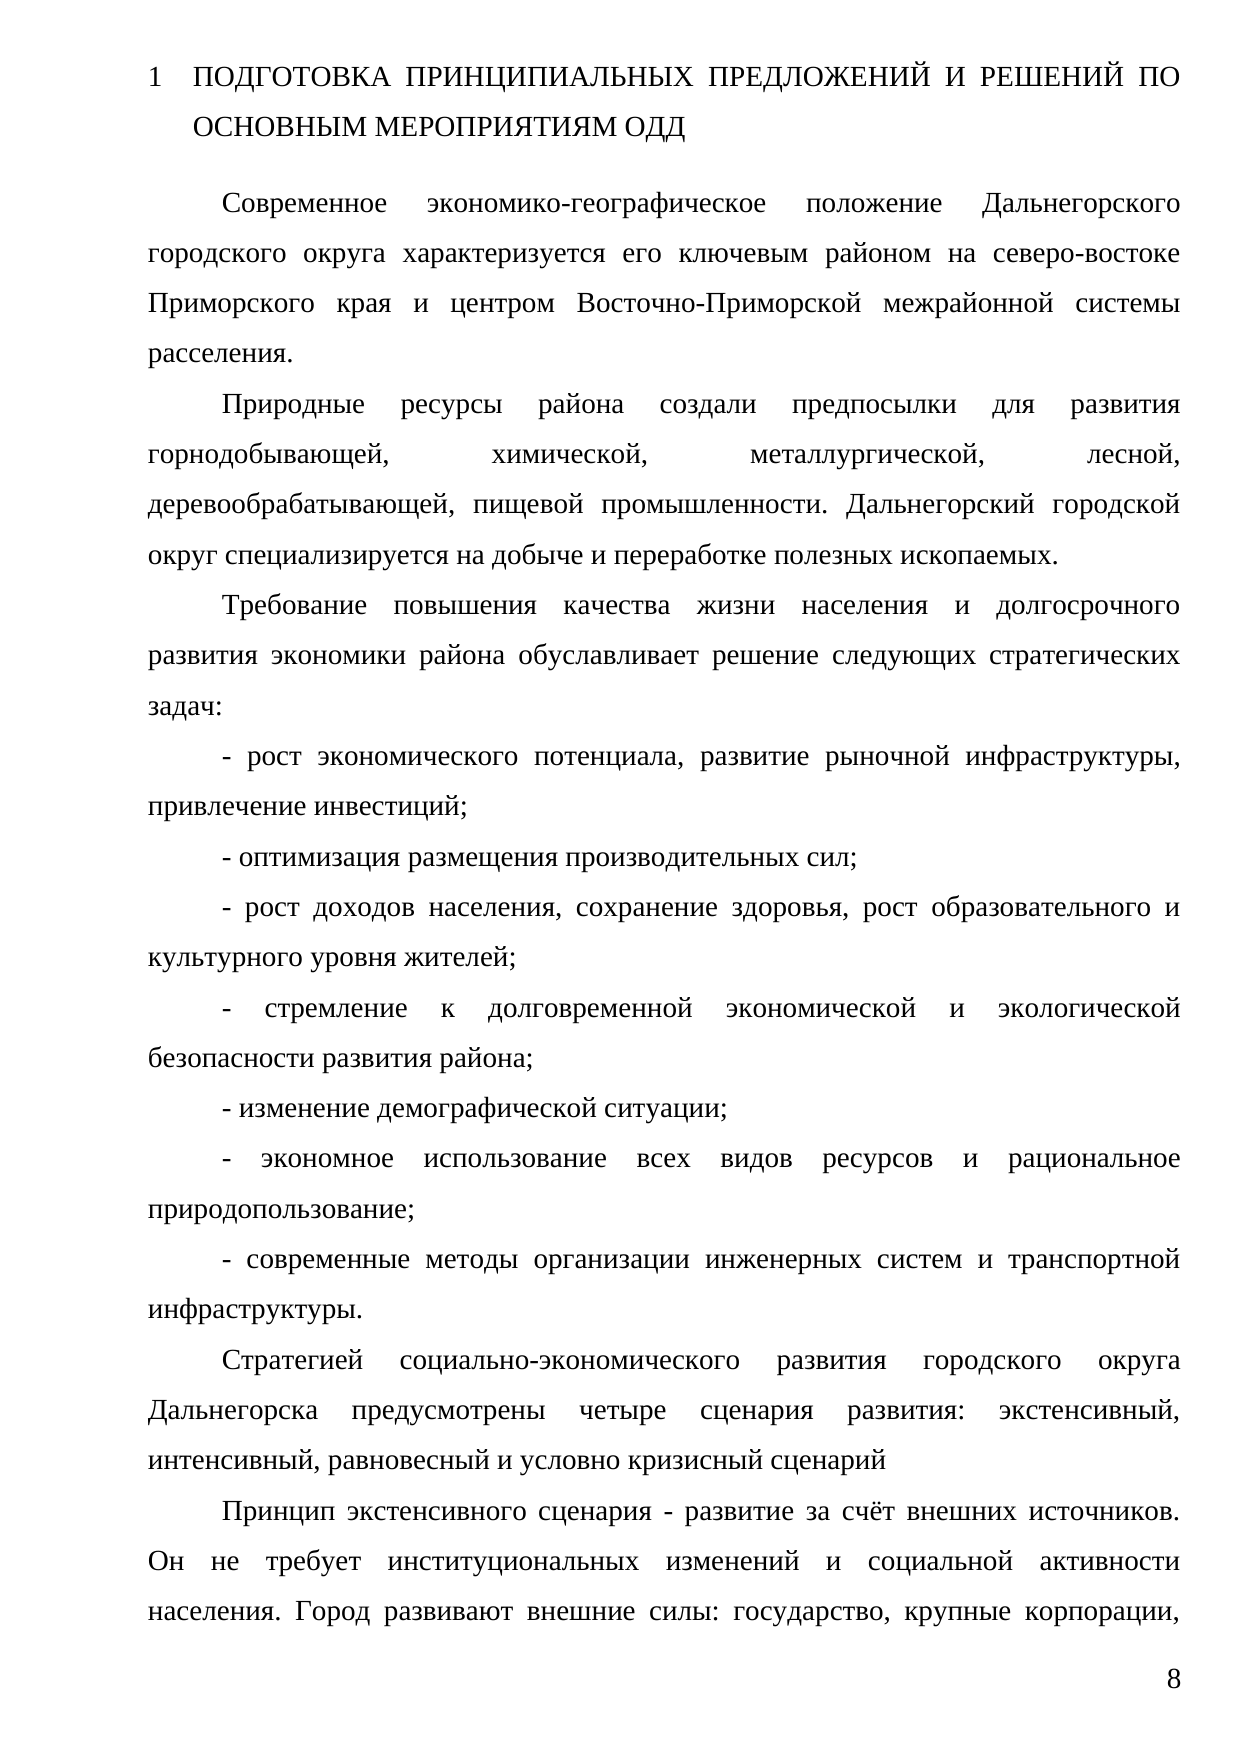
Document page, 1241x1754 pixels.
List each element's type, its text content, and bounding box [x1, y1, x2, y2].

text Стратегией социально-экономического развития городского округа Дальнегорска предусмотрены четыре сценария развития: экстенсивный, интенсивный, равновесный и условно кризисный сценарий [148, 1342, 1181, 1476]
subtitle Подготовка принципиальных предложений и решений по основным мероприятиям ОДД [148, 59, 1181, 143]
text - оптимизация размещения производительных сил; [148, 839, 1181, 872]
text Современное экономико-географическое положение Дальнегорского городского округа характеризуется его ключевым районом на северо-востоке Приморского края и центром Восточно-Приморской межрайонной системы расселения. [148, 185, 1181, 369]
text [148, 1493, 1181, 1627]
text - стремление к долговременной экономической и экологической безопасности развития района; [148, 990, 1181, 1073]
text Требование повышения качества жизни населения и долгосрочного развития экономики района обуславливает решение следующих стратегических задач: [148, 587, 1181, 721]
text Природные ресурсы района создали предпосылки для развития горнодобывающей, химической, металлургической, лесной, деревообрабатывающей, пищевой промышленности. Дальнегорский городской округ специализируется на добыче и переработке полезных ископаемых. [148, 386, 1181, 570]
text - рост доходов населения, сохранение здоровья, рост образовательного и культурного уровня жителей; [148, 889, 1181, 973]
text - изменение демографической ситуации; [148, 1090, 1181, 1124]
text - экономное использование всех видов ресурсов и рациональное природопользование; [148, 1141, 1181, 1224]
text - рост экономического потенциала, развитие рыночной инфраструктуры, привлечение инвестиций; [148, 738, 1181, 822]
text - современные методы организации инженерных систем и транспортной инфраструктуры. [148, 1241, 1181, 1325]
